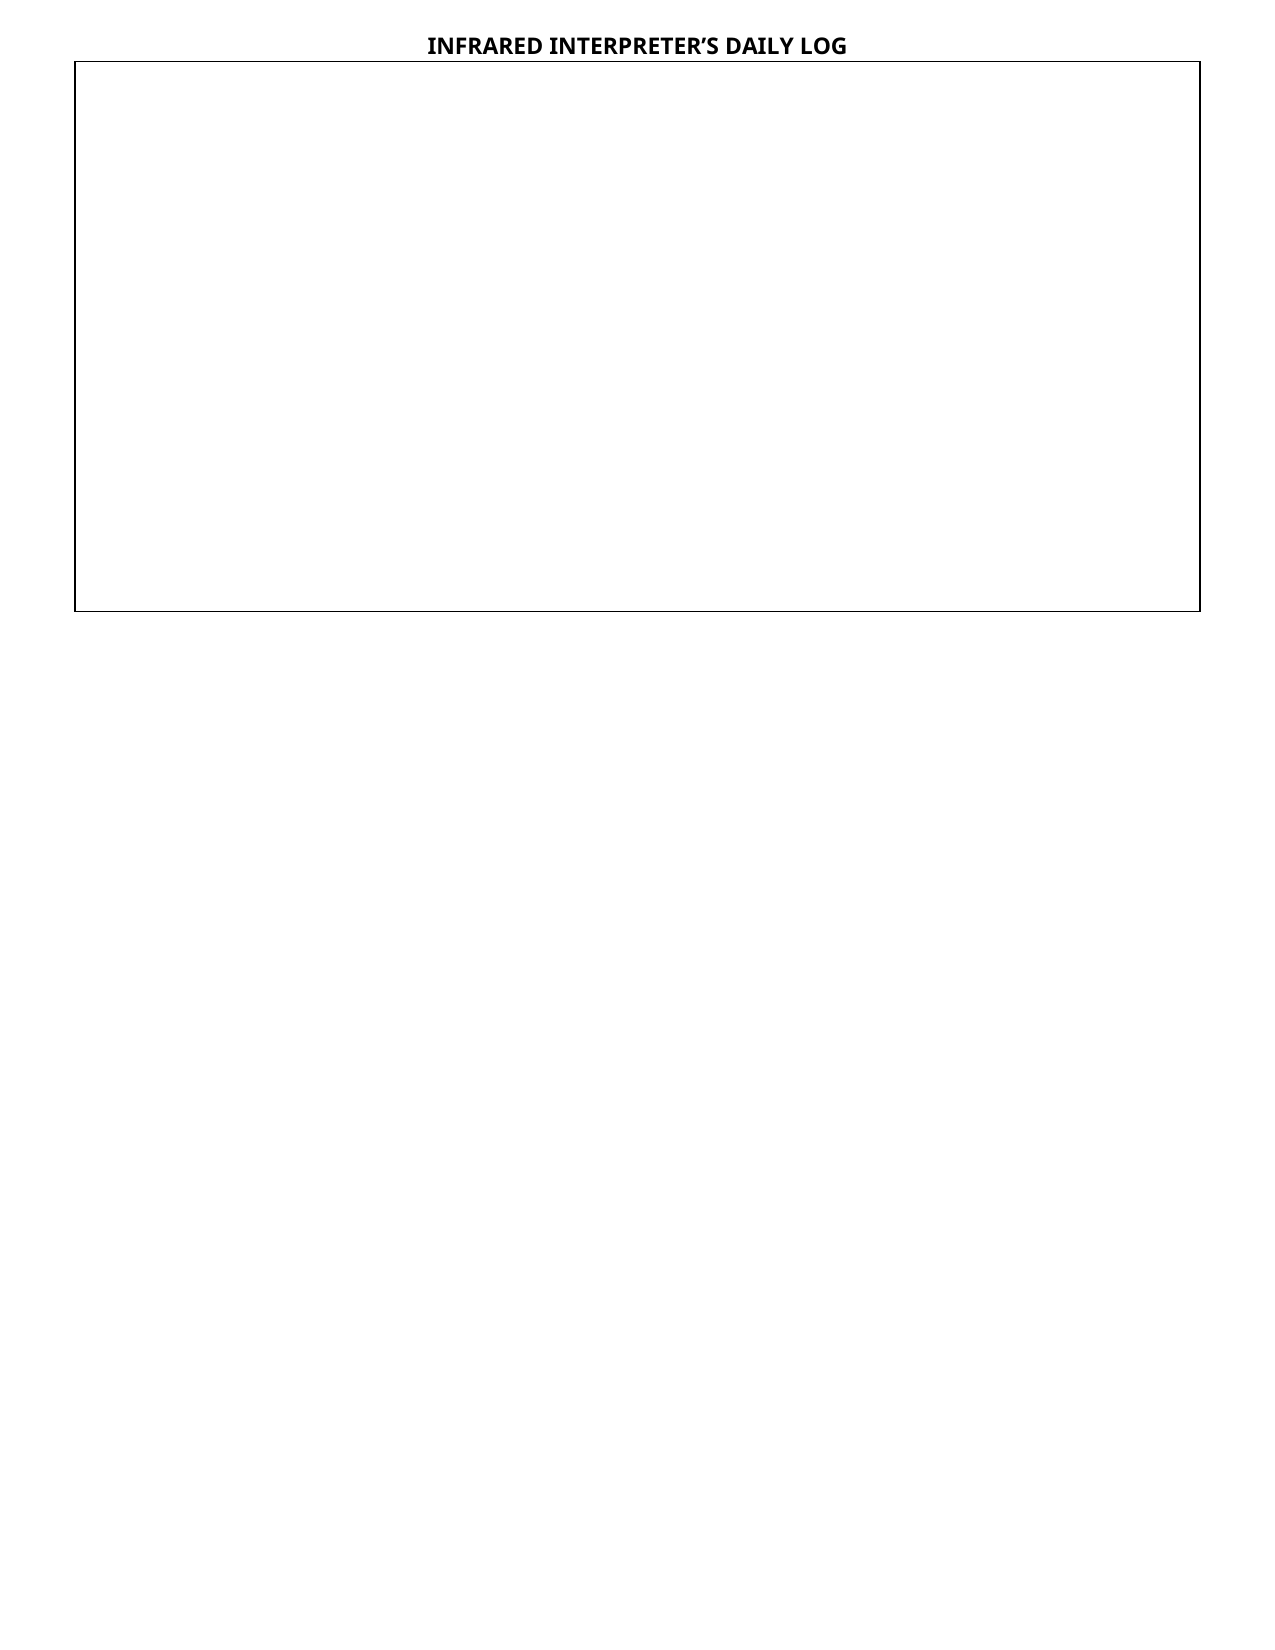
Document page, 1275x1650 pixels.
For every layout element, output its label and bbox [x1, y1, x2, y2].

table_cell [76, 62, 1199, 611]
